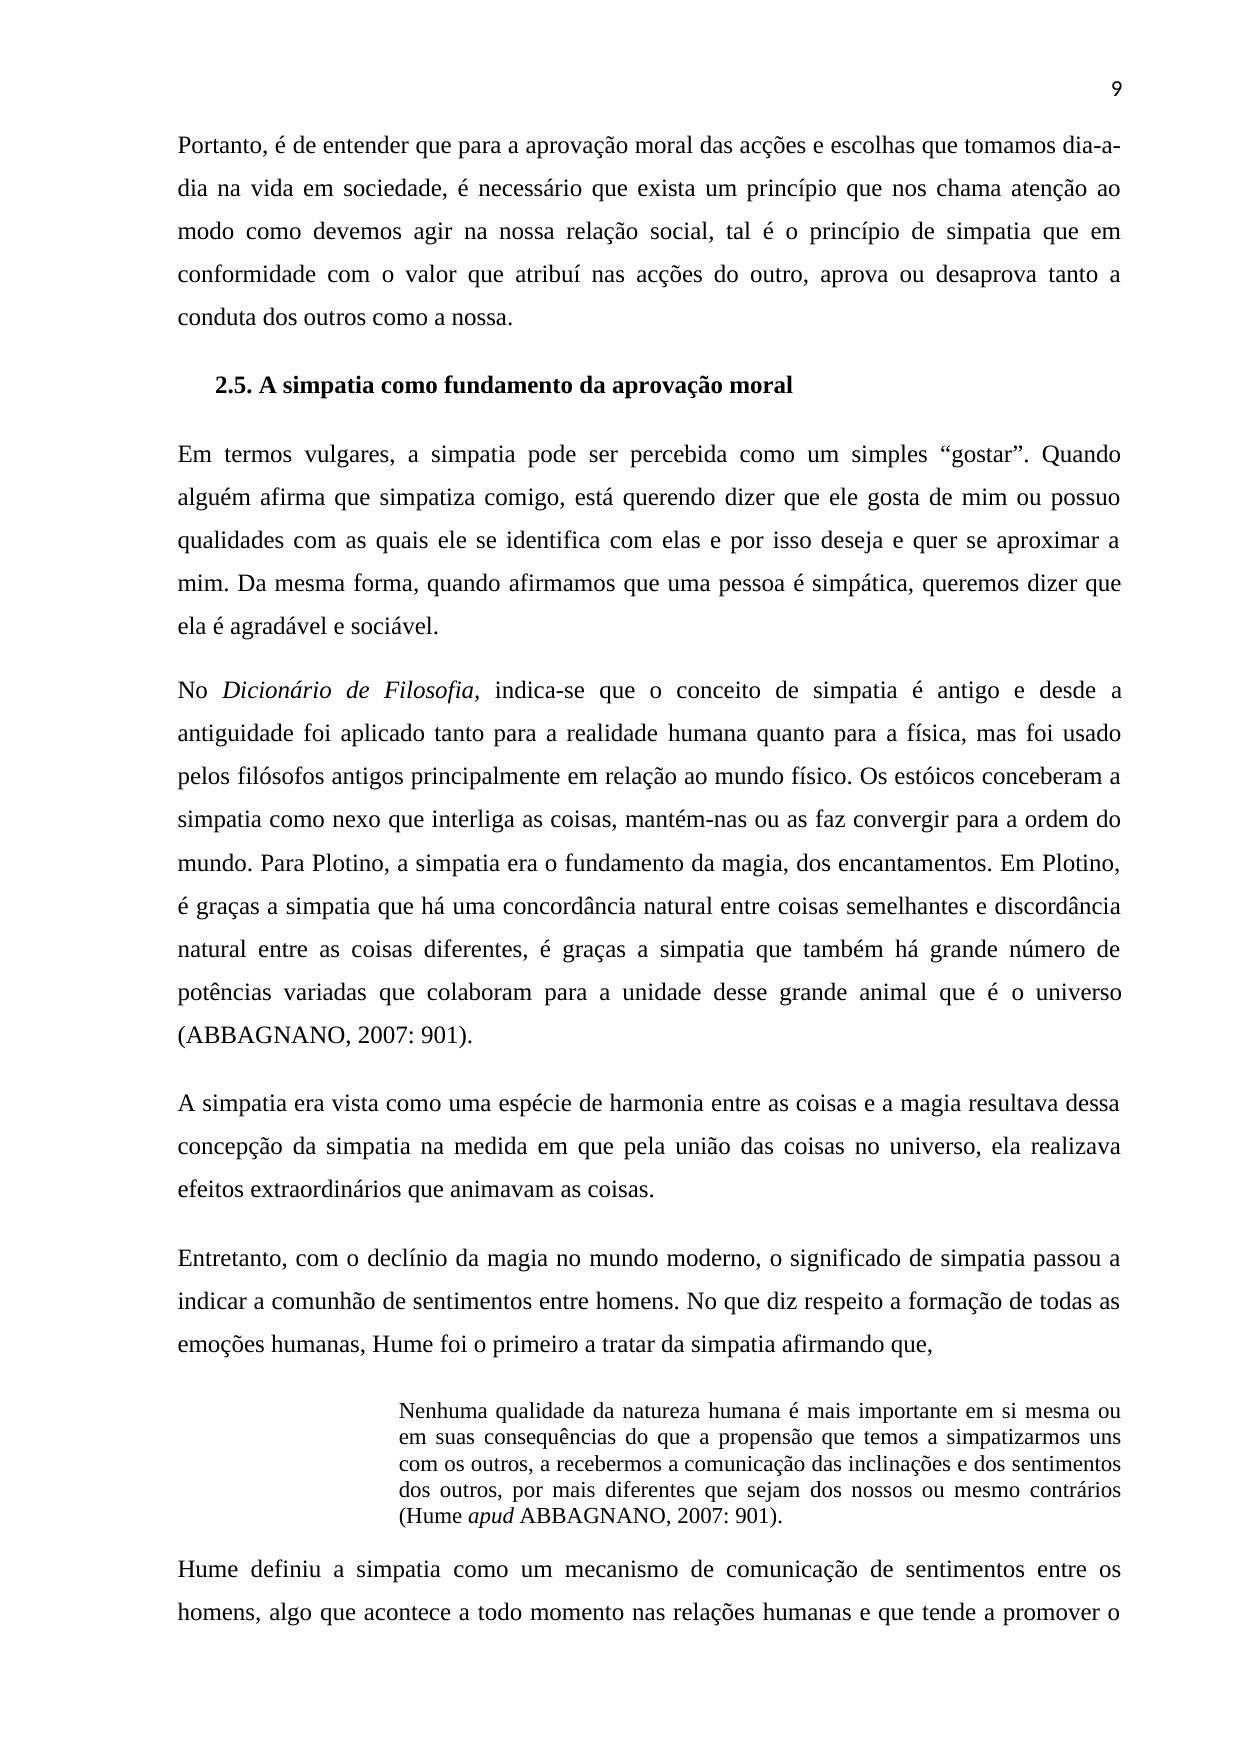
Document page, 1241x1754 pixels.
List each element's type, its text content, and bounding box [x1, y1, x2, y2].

text Entretanto, com o declínio da magia no mundo moderno, o significado de simpatia passou a indicar a comunhão de sentimentos entre homens. No que diz respeito a formação de todas as emoções humanas, Hume foi o primeiro a tratar da simpatia afirmando que, [177, 1243, 1122, 1358]
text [177, 1554, 1122, 1626]
text No Dicionário de Filosofia, indica-se que o conceito de simpatia é antigo e desde a antiguidade foi aplicado tanto para a realidade humana quanto para a física, mas foi usado pelos filósofos antigos principalmente em relação ao mundo físico. Os estóicos conceberam a simpatia como nexo que interliga as coisas, mantém-nas ou as faz convergir para a ordem do mundo. Para Plotino, a simpatia era o fundamento da magia, dos encantamentos. Em Plotino, é graças a simpatia que há uma concordância natural entre coisas semelhantes e discordância natural entre as coisas diferentes, é graças a simpatia que também há grande número de potências variadas que colaboram para a unidade desse grande animal que é o universo (ABBAGNANO, 2007: 901). [177, 675, 1122, 1049]
text Em termos vulgares, a simpatia pode ser percebida como um simples “gostar”. Quando alguém afirma que simpatiza comigo, está querendo dizer que ele gosta de mim ou possuo qualidades com as quais ele se identifica com elas e por isso deseja e quer se aproximar a mim. Da mesma forma, quando afirmamos que uma pessoa é simpática, queremos dizer que ela é agradável e sociável. [177, 439, 1122, 640]
text 2.5. A simpatia como fundamento da aprovação moral [177, 371, 1122, 399]
text A simpatia era vista como uma espécie de harmonia entre as coisas e a magia resultava dessa concepção da simpatia na medida em que pela união das coisas no universo, ela realizava efeitos extraordinários que animavam as coisas. [177, 1088, 1122, 1203]
text Nenhuma qualidade da natureza humana é mais importante em si mesma ou em suas consequências do que a propensão que temos a simpatizarmos uns com os outros, a recebermos a comunicação das inclinações e dos sentimentos dos outros, por mais diferentes que sejam dos nossos ou mesmo contrários (Hume apud ABBAGNANO, 2007: 901). [398, 1397, 1122, 1529]
text Portanto, é de entender que para a aprovação moral das acções e escolhas que tomamos dia-a-dia na vida em sociedade, é necessário que exista um princípio que nos chama atenção ao modo como devemos agir na nossa relação social, tal é o princípio de simpatia que em conformidade com o valor que atribuí nas acções do outro, aprova ou desaprova tanto a conduta dos outros como a nossa. [177, 130, 1122, 331]
